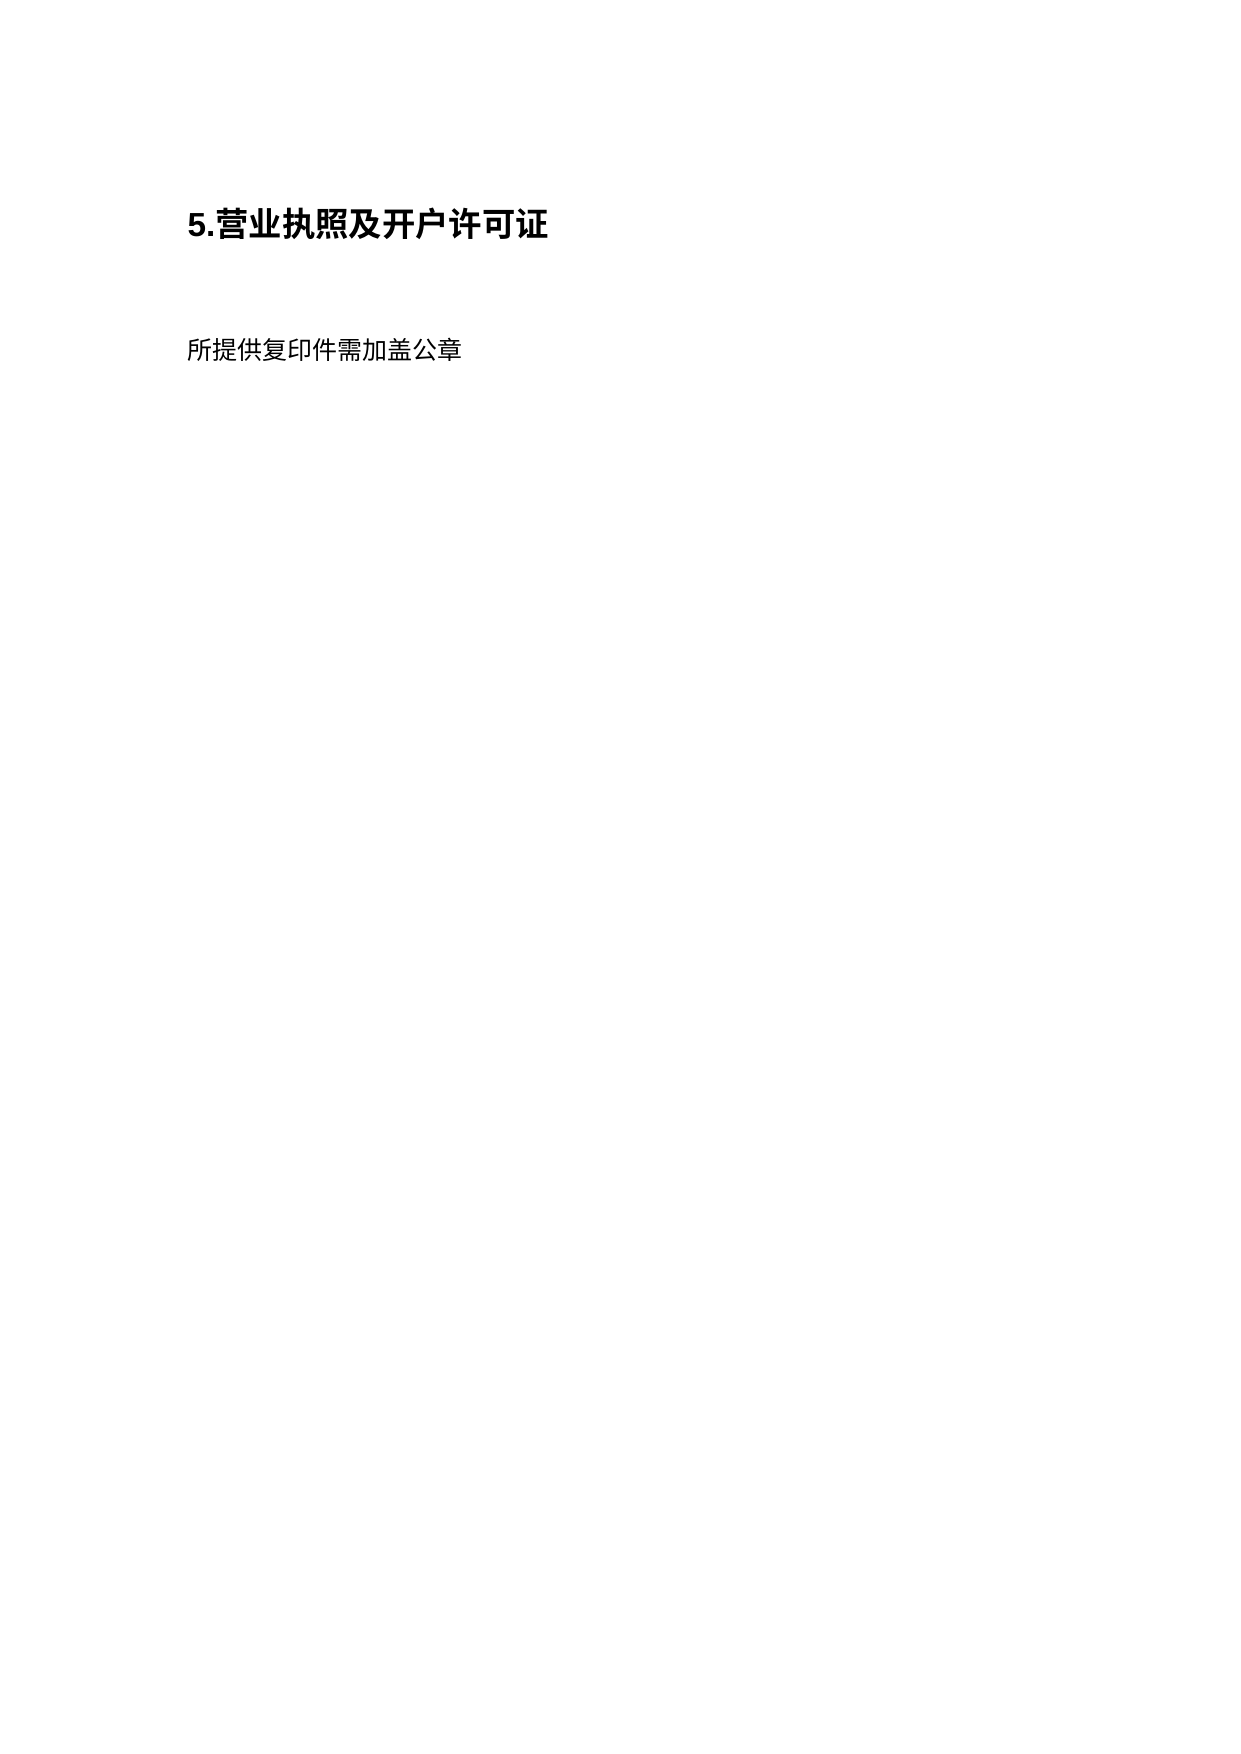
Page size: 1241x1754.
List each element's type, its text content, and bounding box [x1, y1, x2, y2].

text 所提供复印件需加盖公章 [187, 316, 1053, 381]
subtitle 5.营业执照及开户许可证 [187, 189, 1053, 254]
